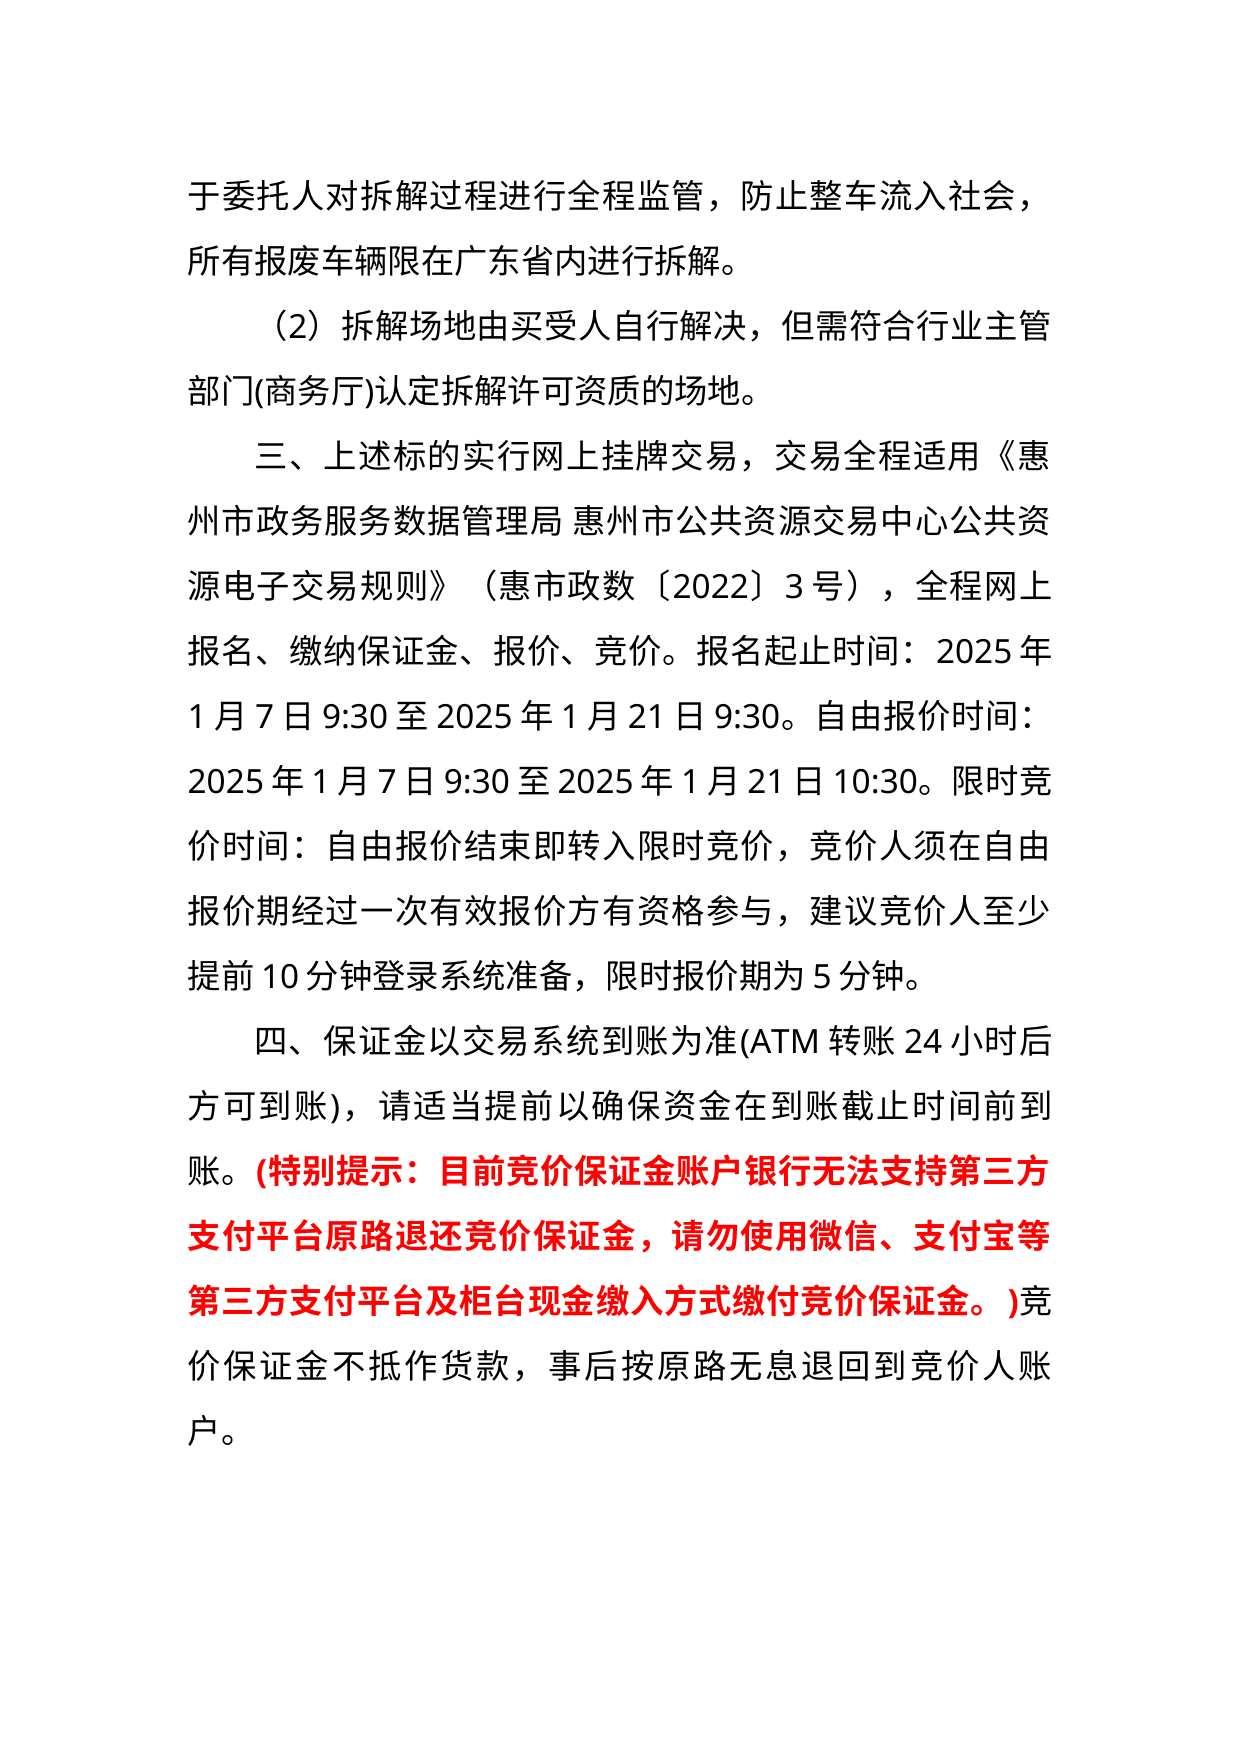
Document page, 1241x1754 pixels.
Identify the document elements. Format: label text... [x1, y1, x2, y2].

text （2）拆解场地由买受人自行解决，但需符合行业主管部门(商务厅)认定拆解许可资质的场地。 [187, 292, 1053, 422]
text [187, 162, 1053, 292]
text 四、保证金以交易系统到账为准(ATM转账24小时后方可到账)，请适当提前以确保资金在到账截止时间前到账。(特别提示：目前竞价保证金账户银行无法支持第三方支付平台原路退还竞价保证金，请勿使用微信、支付宝等第三方支付平台及柜台现金缴入方式缴付竞价保证金。)竞价保证金不抵作货款，事后按原路无息退回到竞价人账户。 [187, 1007, 1053, 1462]
text 三、上述标的实行网上挂牌交易，交易全程适用《惠州市政务服务数据管理局 惠州市公共资源交易中心公共资源电子交易规则》（惠市政数〔2022〕3号），全程网上报名、缴纳保证金、报价、竞价。报名起止时间：2025年1月7日9:30至2025年1月21日9:30。自由报价时间：2025年1月7日9:30至2025年1月21日10:30。限时竞价时间：自由报价结束即转入限时竞价，竞价人须在自由报价期经过一次有效报价方有资格参与，建议竞价人至少提前10分钟登录系统准备，限时报价期为5分钟。 [187, 422, 1053, 1007]
